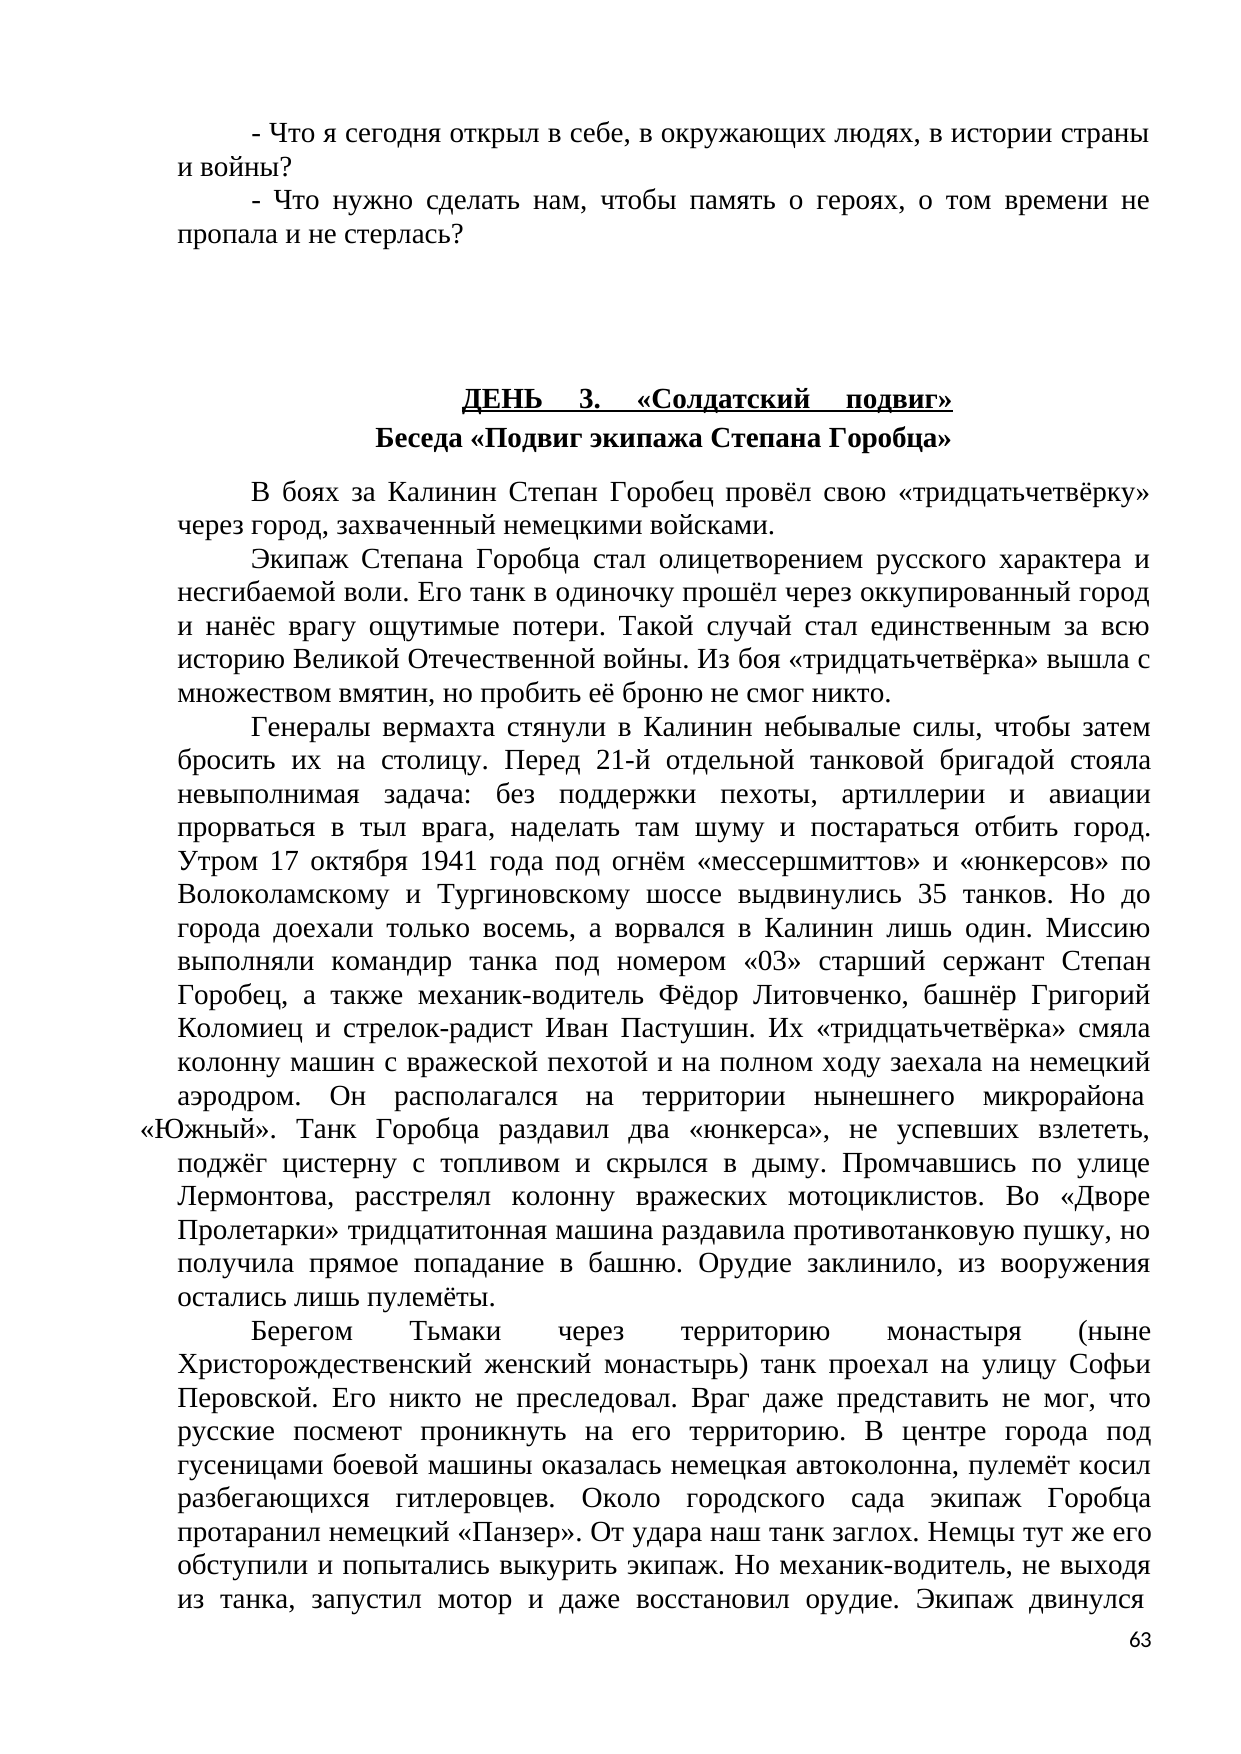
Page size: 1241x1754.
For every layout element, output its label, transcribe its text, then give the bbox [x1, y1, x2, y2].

text Берегом Тьмаки через территорию монастыря (ныне Христорождественский женский монастырь) танк проехал на улицу Софьи Перовской. Его никто не преследовал. Враг даже представить не мог, что русские посмеют проникнуть на его территорию. В центре города под гусеницами боевой машины оказалась немецкая автоколонна, пулемёт косил разбегающихся гитлеровцев. Около городского сада экипаж Горобца протаранил немецкий «Панзер». От удара наш танк заглох. Немцы тут же его обступили и попытались выкурить экипаж. Но механик-водитель, не выходя из танка, запустил мотор и даже восстановил орудие. Экипаж двинулся [177, 1313, 1152, 1614]
text В боях за Калинин Степан Горобец провёл свою «тридцатьчетвёрку» через город, захваченный немецкими войсками. [177, 474, 1151, 541]
text «Южный». Танк Горобца раздавил два «юнкерса», не успевших взлететь, поджёг цистерну с топливом и скрылся в дыму. Промчавшись по улице Лермонтова, расстрелял колонну вражеских мотоциклистов. Во «Дворе Пролетарки» тридцатитонная машина раздавила противотанковую пушку, но получила прямое попадание в башню. Орудие заклинило, из вооружения остались лишь пулемёты. [139, 1111, 1151, 1312]
list Что нужно сделать нам, чтобы память о героях, о том времени не пропала и не стерлась? [177, 182, 1151, 249]
text Генералы вермахта стянули в Калинин небывалые силы, чтобы затем бросить их на столицу. Перед 21-й отдельной танковой бригадой стояла невыполнимая задача: без поддержки пехоты, артиллерии и авиации прорваться в тыл врага, наделать там шуму и постараться отбить город. Утром 17 октября 1941 года под огнём «мессершмиттов» и «юнкерсов» по Волоколамскому и Тургиновскому шоссе выдвинулись 35 танков. Но до города доехали только восемь, а ворвался в Калинин лишь один. Миссию выполняли командир танка под номером «03» старший сержант Степан Горобец, а также механик-водитель Фёдор Литовченко, башнёр Григорий Коломиец и стрелок-радист Иван Пастушин. Их «тридцатьчетвёрка» смяла колонну машин с вражеской пехотой и на полном ходу заехала на немецкий аэродром. Он располагался на территории нынешнего микрорайона [177, 709, 1152, 1111]
list Что я сегодня открыл в себе, в окружающих людях, в истории страны и войны? [177, 115, 1151, 182]
text Экипаж Степана Горобца стал олицетворением русского характера и несгибаемой воли. Его танк в одиночку прошёл через оккупированный город и нанёс врагу ощутимые потери. Такой случай стал единственным за всю историю Великой Отечественной войны. Из боя «тридцатьчетвёрка» вышла с множеством вмятин, но пробить её броню не смог никто. [177, 541, 1151, 709]
text ДЕНЬ 3. «Солдатский подвиг» Беседа «Подвиг экипажа Степана Горобца» [375, 381, 953, 453]
